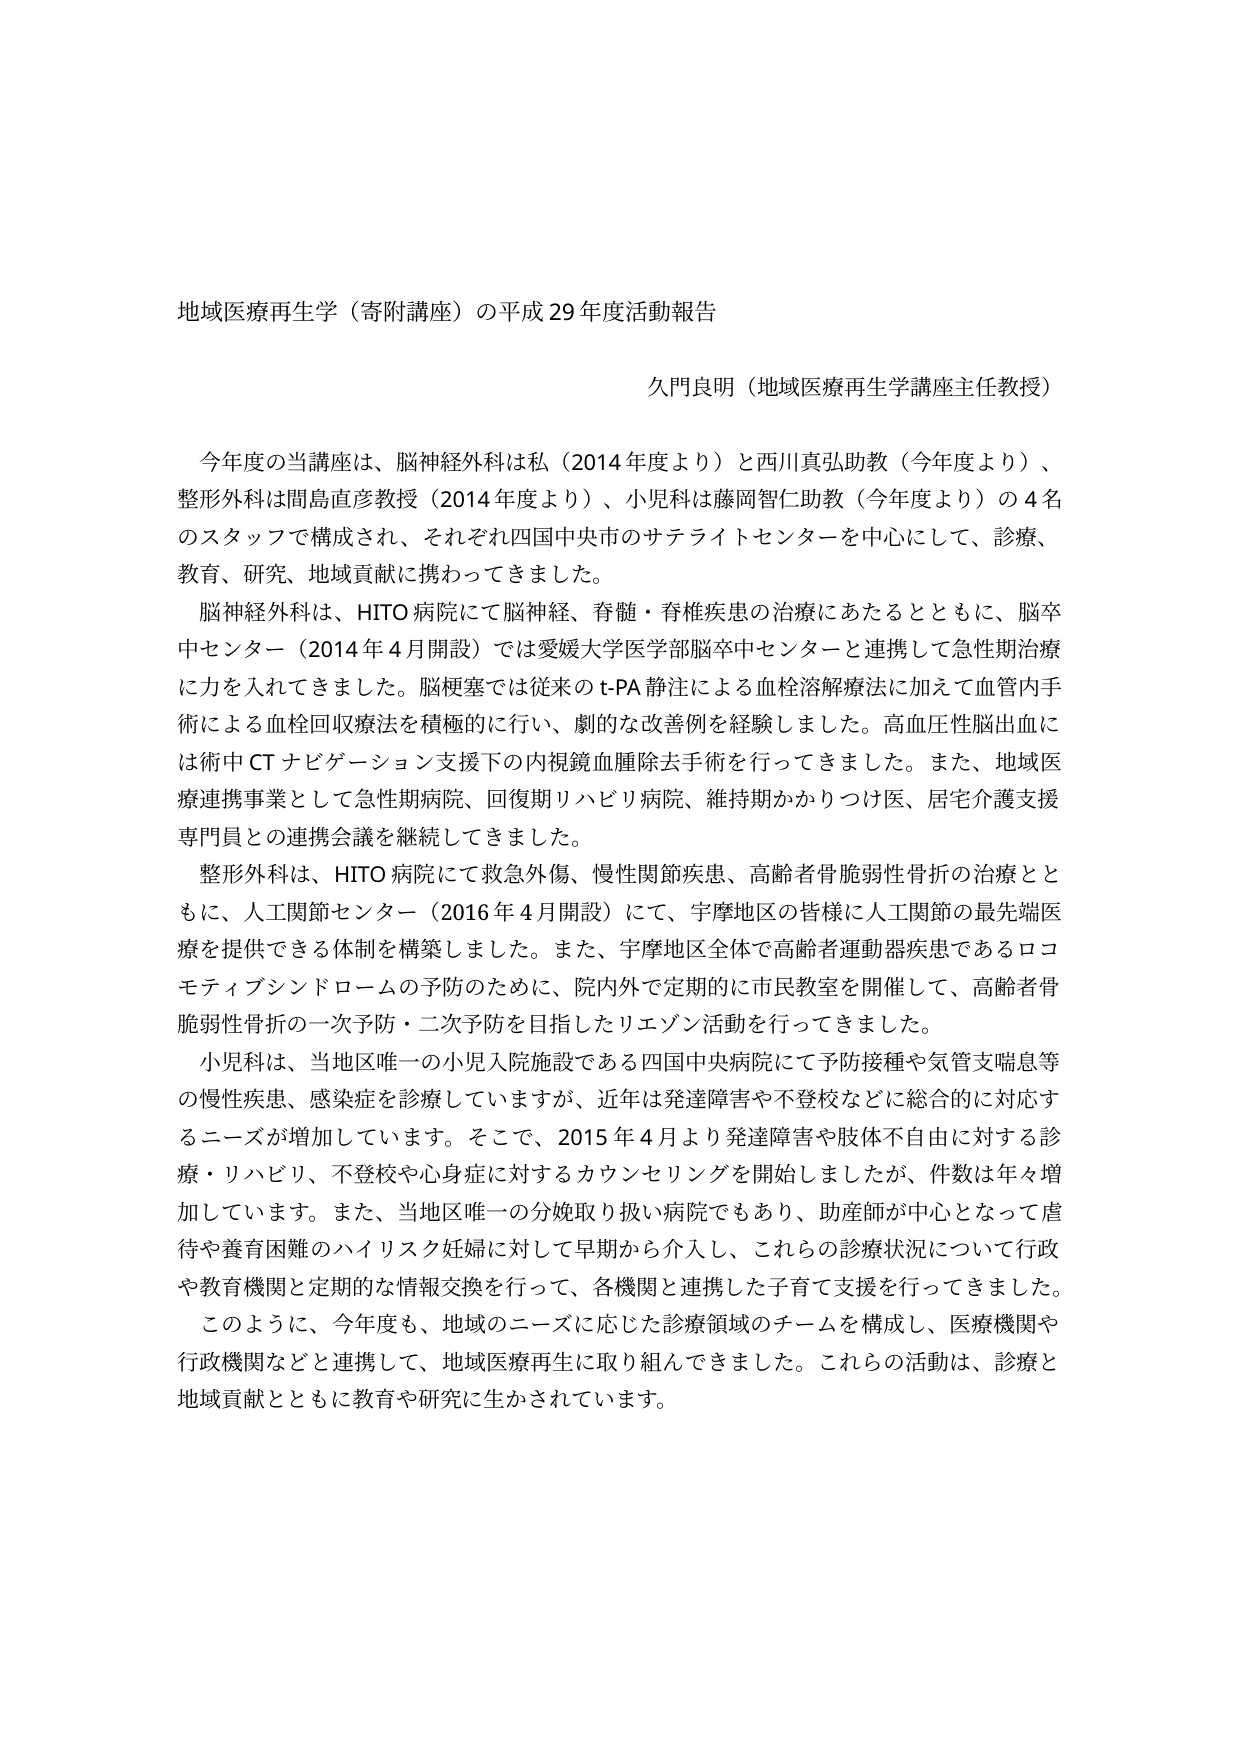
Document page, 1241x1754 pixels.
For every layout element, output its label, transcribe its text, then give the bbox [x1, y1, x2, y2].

text 整形外科は、HITO病院にて救急外傷、慢性関節疾患、高齢者骨脆弱性骨折の治療とともに、人工関節センター（2016年4月開設）にて、宇摩地区の皆様に人工関節の最先端医療を提供できる体制を構築しました。また、宇摩地区全体で高齢者運動器疾患であるロコモティブシンドロームの予防のために、院内外で定期的に市民教室を開催して、高齢者骨脆弱性骨折の一次予防・二次予防を目指したリエゾン活動を行ってきました。 [177, 854, 1063, 1042]
text 地域医療再生学（寄附講座）の平成29年度活動報告 [177, 292, 1063, 329]
text 今年度の当講座は、脳神経外科は私（2014年度より）と西川真弘助教（今年度より）、整形外科は間島直彦教授（2014年度より）、小児科は藤岡智仁助教（今年度より）の4名のスタッフで構成され、それぞれ四国中央市のサテライトセンターを中心にして、診療、教育、研究、地域貢献に携わってきました。 [177, 442, 1063, 592]
text 脳神経外科は、HITO病院にて脳神経、脊髄・脊椎疾患の治療にあたるとともに、脳卒中センター（2014年4月開設）では愛媛大学医学部脳卒中センターと連携して急性期治療に力を入れてきました。脳梗塞では従来のt-PA静注による血栓溶解療法に加えて血管内手術による血栓回収療法を積極的に行い、劇的な改善例を経験しました。高血圧性脳出血には術中CTナビゲーション支援下の内視鏡血腫除去手術を行ってきました。また、地域医療連携事業として急性期病院、回復期リハビリ病院、維持期かかりつけ医、居宅介護支援専門員との連携会議を継続してきました。 [177, 592, 1063, 854]
text 小児科は、当地区唯一の小児入院施設である四国中央病院にて予防接種や気管支喘息等の慢性疾患、感染症を診療していますが、近年は発達障害や不登校などに総合的に対応するニーズが増加しています。そこで、2015年4月より発達障害や肢体不自由に対する診療・リハビリ、不登校や心身症に対するカウンセリングを開始しましたが、件数は年々増加しています。また、当地区唯一の分娩取り扱い病院でもあり、助産師が中心となって虐待や養育困難のハイリスク妊婦に対して早期から介入し、これらの診療状況について行政や教育機関と定期的な情報交換を行って、各機関と連携した子育て支援を行ってきました。 [177, 1042, 1063, 1304]
text このように、今年度も、地域のニーズに応じた診療領域のチームを構成し、医療機関や行政機関などと連携して、地域医療再生に取り組んできました。これらの活動は、診療と地域貢献とともに教育や研究に生かされています。 [177, 1304, 1063, 1417]
text 久門良明（地域医療再生学講座主任教授） [177, 367, 1063, 404]
